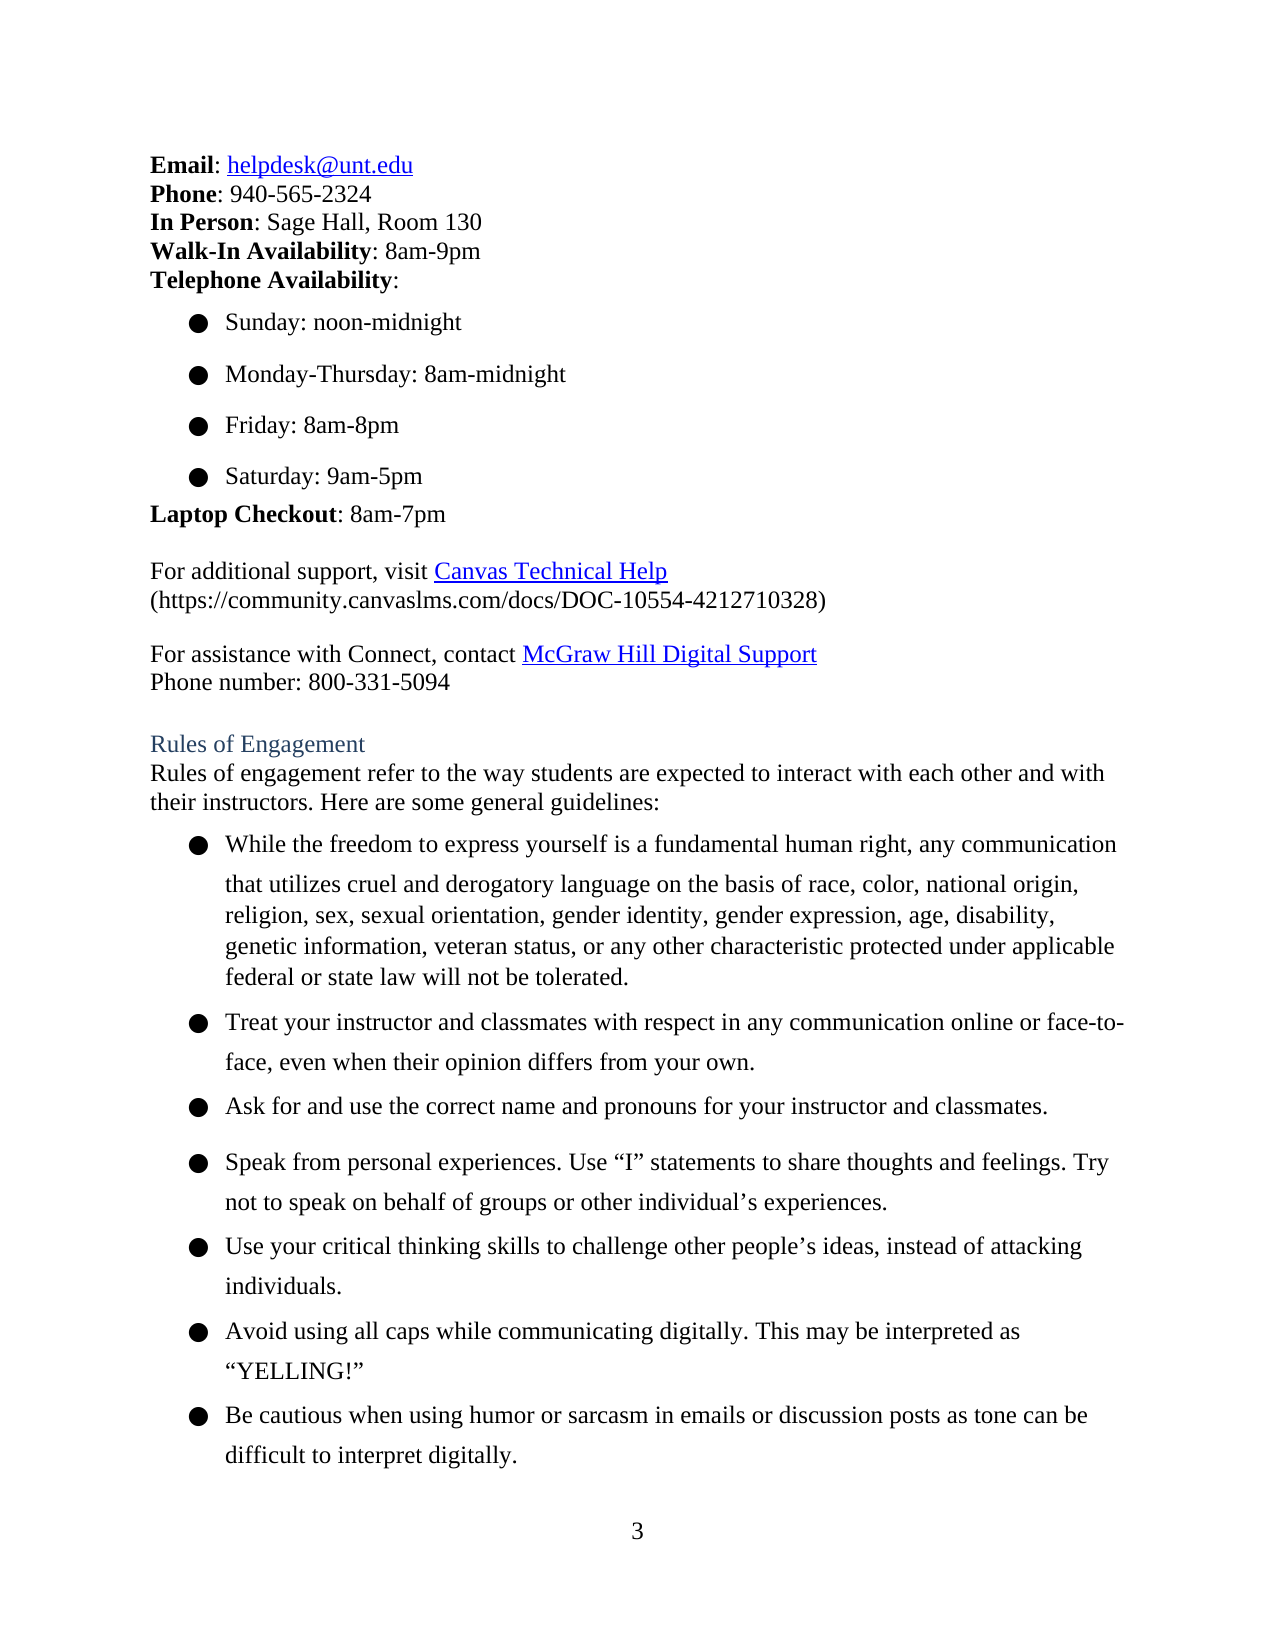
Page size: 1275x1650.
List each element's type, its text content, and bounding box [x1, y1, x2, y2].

text Telephone Availability: [150, 265, 1110, 294]
list Treat your instructor and classmates with respect in any communication online or face-to-face, even when their opinion differs from your own. [187, 993, 1125, 1075]
list Avoid using all caps while communicating digitally. This may be interpreted as “YELLING!” [187, 1302, 1125, 1384]
list Saturday: 9am-5pm [187, 447, 1110, 499]
list Speak from personal experiences. Use “I” statements to share thoughts and feelings. Try not to speak on behalf of groups or other individual’s experiences. [187, 1133, 1125, 1215]
list Use your critical thinking skills to challenge other people’s ideas, instead of attacking individuals. [187, 1218, 1125, 1300]
list Sunday: noon-midnight [187, 294, 1110, 345]
list Be cautious when using humor or sarcasm in emails or discussion posts as tone can be difficult to interpret digitally. [187, 1387, 1125, 1469]
text Laptop Checkout: 8am-7pm [150, 499, 1110, 527]
list Ask for and use the correct name and pronouns for your instructor and classmates. [225, 1078, 1125, 1129]
text Phone number: 800-331-5094 [150, 667, 1125, 696]
subtitle Rules of Engagement [150, 729, 1125, 758]
text In Person: Sage Hall, Room 130 [150, 207, 1125, 236]
text Phone: 940-565-2324 [150, 179, 432, 207]
list While the freedom to express yourself is a fundamental human right, any communication that utilizes cruel and derogatory language on the basis of race, color, national origin, religion, sex, sexual orientation, gender identity, gender expression, age, disability, genetic information, veteran status, or any other characteristic protected under applicable federal or state law will not be tolerated. [187, 815, 1125, 991]
text For additional support, visit Canvas Technical Help (https://community.canvaslms.com/docs/DOC-10554-4212710328) [150, 556, 1110, 614]
text Walk-In Availability: 8am-9pm [150, 236, 1110, 265]
text For assistance with Connect, contact McGraw Hill Digital Support [150, 639, 1125, 667]
text Rules of engagement refer to the way students are expected to interact with each other and with their instructors. Here are some general guidelines: [660, 758, 1125, 815]
list Friday: 8am-8pm [187, 396, 1110, 447]
text Email: helpdesk@unt.edu [150, 150, 1125, 179]
list Monday-Thursday: 8am-midnight [187, 345, 1110, 396]
